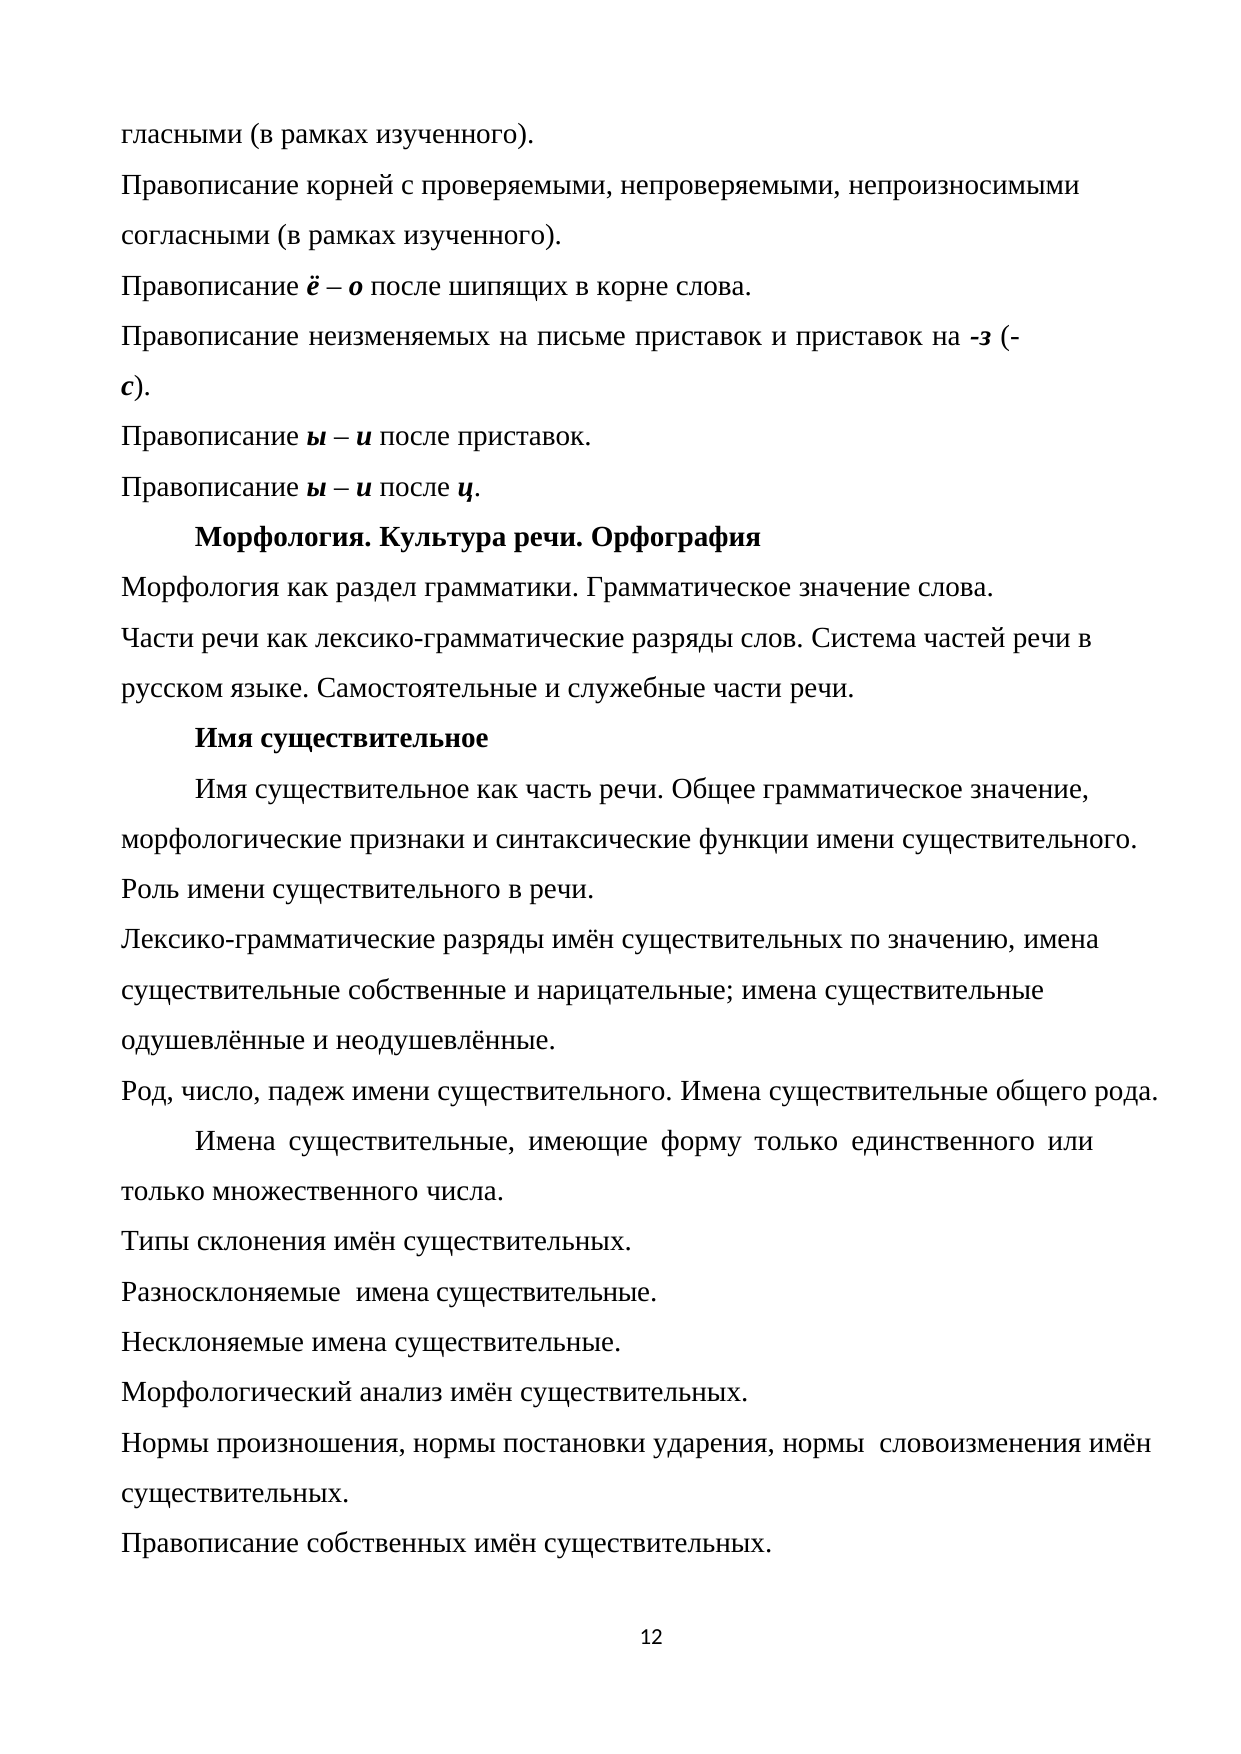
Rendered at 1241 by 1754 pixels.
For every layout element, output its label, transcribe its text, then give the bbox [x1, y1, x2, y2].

text Правописание ё – о после шипящих в корне слова. [121, 268, 1180, 301]
text Имя существительное [121, 720, 1180, 754]
text Правописание собственных имён существительных. [121, 1525, 1180, 1559]
text Род, число, падеж имени существительного. Имена существительные общего рода. [121, 1073, 1180, 1106]
text Нормы произношения, нормы постановки ударения, нормы словоизменения имён существительных. [121, 1425, 1180, 1509]
text Морфология. Культура речи. Орфография [121, 519, 1180, 553]
text Части речи как лексико-грамматические разряды слов. Система частей речи в русском языке. Самостоятельные и служебные части речи. [121, 620, 1180, 704]
text Правописание ы – и после приставок. [121, 418, 1180, 452]
text Имя существительное как часть речи. Общее грамматическое значение, морфологические признаки и синтаксические функции имени существительного. Роль имени существительного в речи. [121, 771, 1180, 905]
text Правописание ы – и после ц. [121, 469, 1180, 502]
text Морфология как раздел грамматики. Грамматическое значение слова. [121, 569, 1180, 603]
text Имена существительные, имеющие форму только единственного или только множественного числа. [121, 1123, 1180, 1207]
text Морфологический анализ имён существительных. [121, 1374, 1180, 1408]
text Несклоняемые имена существительные. [121, 1324, 1180, 1358]
text гласными (в рамках изученного). [121, 117, 1180, 150]
text Правописание корней с проверяемыми, непроверяемыми, непроизносимыми согласными (в рамках изученного). [121, 167, 1180, 251]
text Лексико-грамматические разряды имён существительных по значению, имена существительные собственные и нарицательные; имена существительные одушевлённые и неодушевлённые. [121, 922, 1180, 1056]
text Типы склонения имён существительных. [121, 1223, 1180, 1257]
text с). [121, 368, 1180, 402]
text Разносклоняемые имена существительные. [121, 1274, 1180, 1307]
text Правописание неизменяемых на письме приставок и приставок на -з (- [121, 318, 1180, 351]
